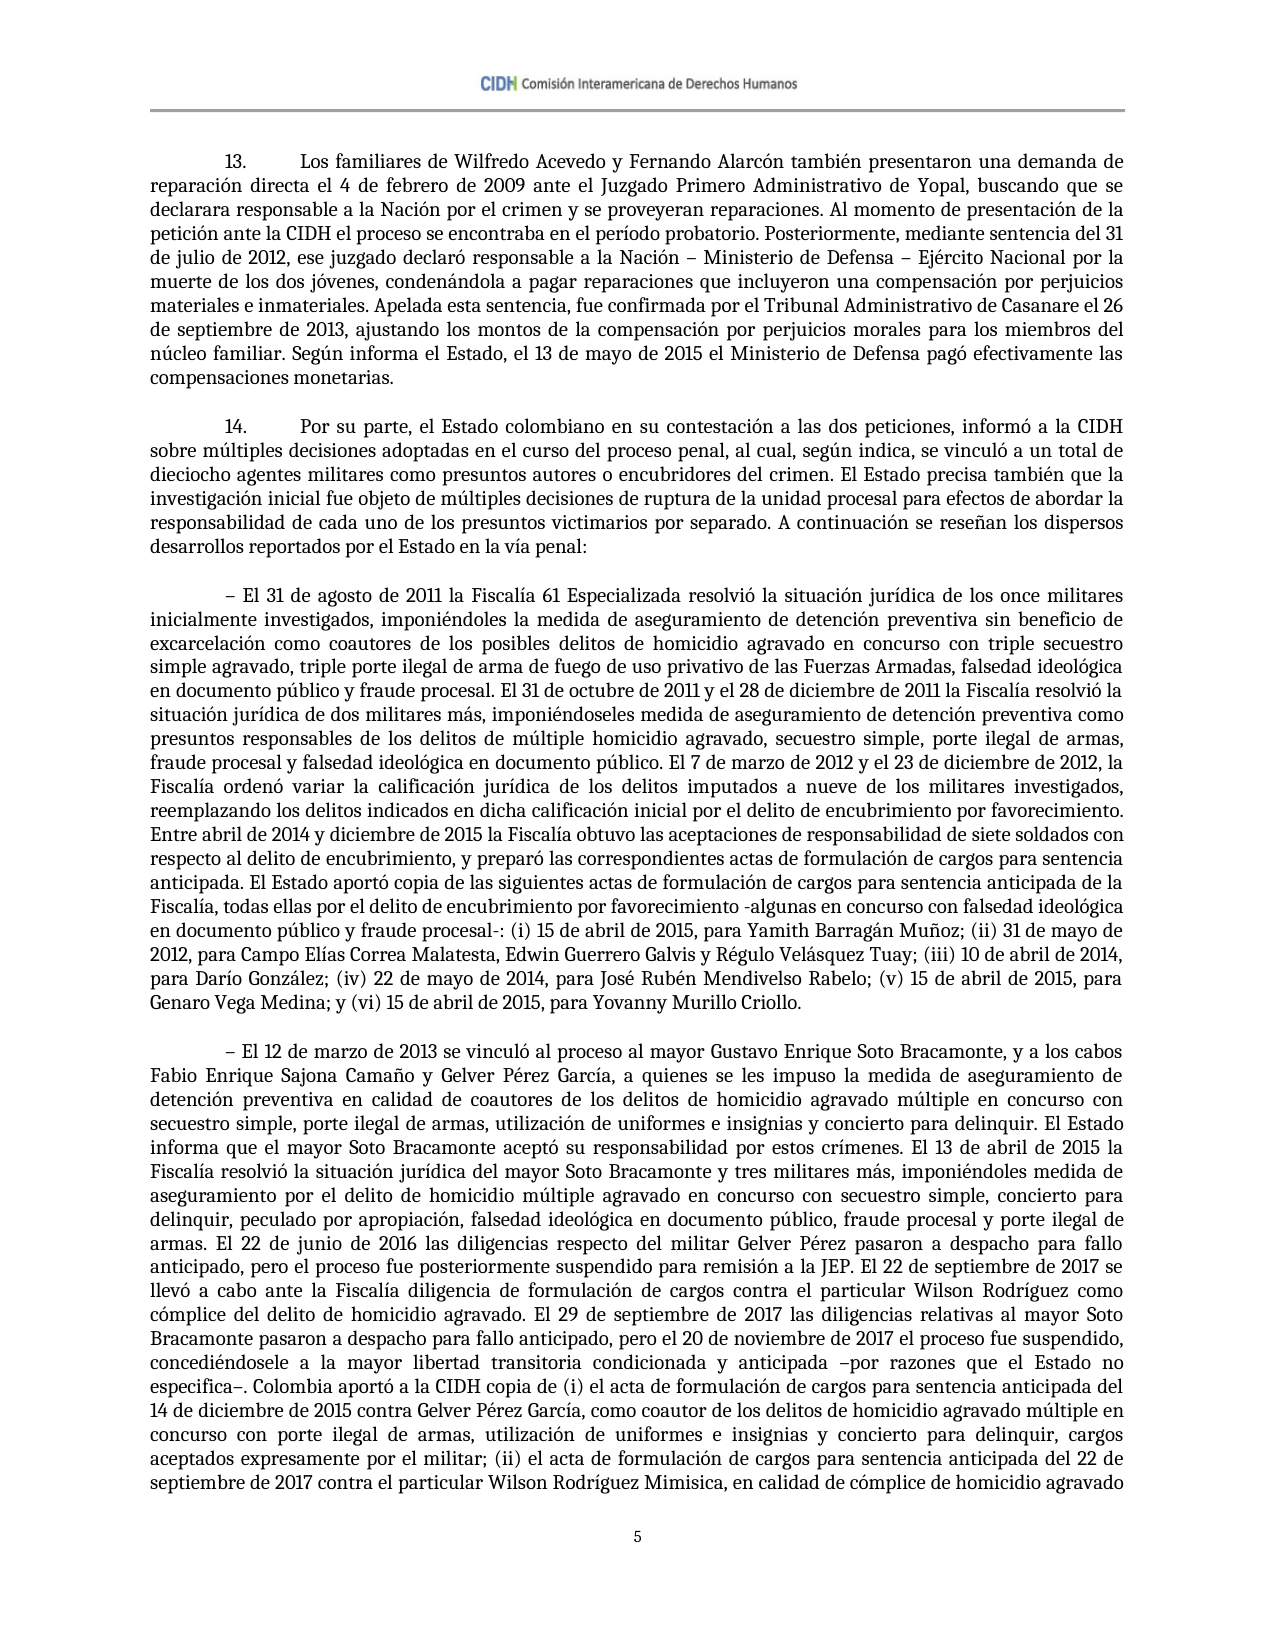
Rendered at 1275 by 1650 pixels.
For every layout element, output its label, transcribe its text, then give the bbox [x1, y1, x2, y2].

text 14. Por su parte, el Estado colombiano en su contestación a las dos peticiones, informó a la CIDH sobre múltiples decisiones adoptadas en el curso del proceso penal, al cual, según indica, se vinculó a un total de dieciocho agentes militares como presuntos autores o encubridores del crimen. El Estado precisa también que la investigación inicial fue objeto de múltiples decisiones de ruptura de la unidad procesal para efectos de abordar la responsabilidad de cada uno de los presuntos victimarios por separado. A continuación se reseñan los dispersos desarrollos reportados por el Estado en la vía penal: [150, 414, 1125, 558]
text 13. Los familiares de Wilfredo Acevedo y Fernando Alarcón también presentaron una demanda de reparación directa el 4 de febrero de 2009 ante el Juzgado Primero Administrativo de Yopal, buscando que se declarara responsable a la Nación por el crimen y se proveyeran reparaciones. Al momento de presentación de la petición ante la CIDH el proceso se encontraba en el período probatorio. Posteriormente, mediante sentencia del 31 de julio de 2012, ese juzgado declaró responsable a la Nación – Ministerio de Defensa – Ejército Nacional por la muerte de los dos jóvenes, condenándola a pagar reparaciones que incluyeron una compensación por perjuicios materiales e inmateriales. Apelada esta sentencia, fue confirmada por el Tribunal Administrativo de Casanare el 26 de septiembre de 2013, ajustando los montos de la compensación por perjuicios morales para los miembros del núcleo familiar. Según informa el Estado, el 13 de mayo de 2015 el Ministerio de Defensa pagó efectivamente las compensaciones monetarias. [150, 150, 1125, 389]
picture [475, 75, 800, 93]
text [150, 1039, 1125, 1495]
text – El 31 de agosto de 2011 la Fiscalía 61 Especializada resolvió la situación jurídica de los once militares inicialmente investigados, imponiéndoles la medida de aseguramiento de detención preventiva sin beneficio de excarcelación como coautores de los posibles delitos de homicidio agravado en concurso con triple secuestro simple agravado, triple porte ilegal de arma de fuego de uso privativo de las Fuerzas Armadas, falsedad ideológica en documento público y fraude procesal. El 31 de octubre de 2011 y el 28 de diciembre de 2011 la Fiscalía resolvió la situación jurídica de dos militares más, imponiéndoseles medida de aseguramiento de detención preventiva como presuntos responsables de los delitos de múltiple homicidio agravado, secuestro simple, porte ilegal de armas, fraude procesal y falsedad ideológica en documento público. El 7 de marzo de 2012 y el 23 de diciembre de 2012, la Fiscalía ordenó variar la calificación jurídica de los delitos imputados a nueve de los militares investigados, reemplazando los delitos indicados en dicha calificación inicial por el delito de encubrimiento por favorecimiento. Entre abril de 2014 y diciembre de 2015 la Fiscalía obtuvo las aceptaciones de responsabilidad de siete soldados con respecto al delito de encubrimiento, y preparó las correspondientes actas de formulación de cargos para sentencia anticipada. El Estado aportó copia de las siguientes actas de formulación de cargos para sentencia anticipada de la Fiscalía, todas ellas por el delito de encubrimiento por favorecimiento -algunas en concurso con falsedad ideológica en documento público y fraude procesal-: (i) 15 de abril de 2015, para Yamith Barragán Muñoz; (ii) 31 de mayo de 2012, para Campo Elías Correa Malatesta, Edwin Guerrero Galvis y Régulo Velásquez Tuay; (iii) 10 de abril de 2014, para Darío González; (iv) 22 de mayo de 2014, para José Rubén Mendivelso Rabelo; (v) 15 de abril de 2015, para Genaro Vega Medina; y (vi) 15 de abril de 2015, para Yovanny Murillo Criollo. [150, 583, 1125, 1014]
